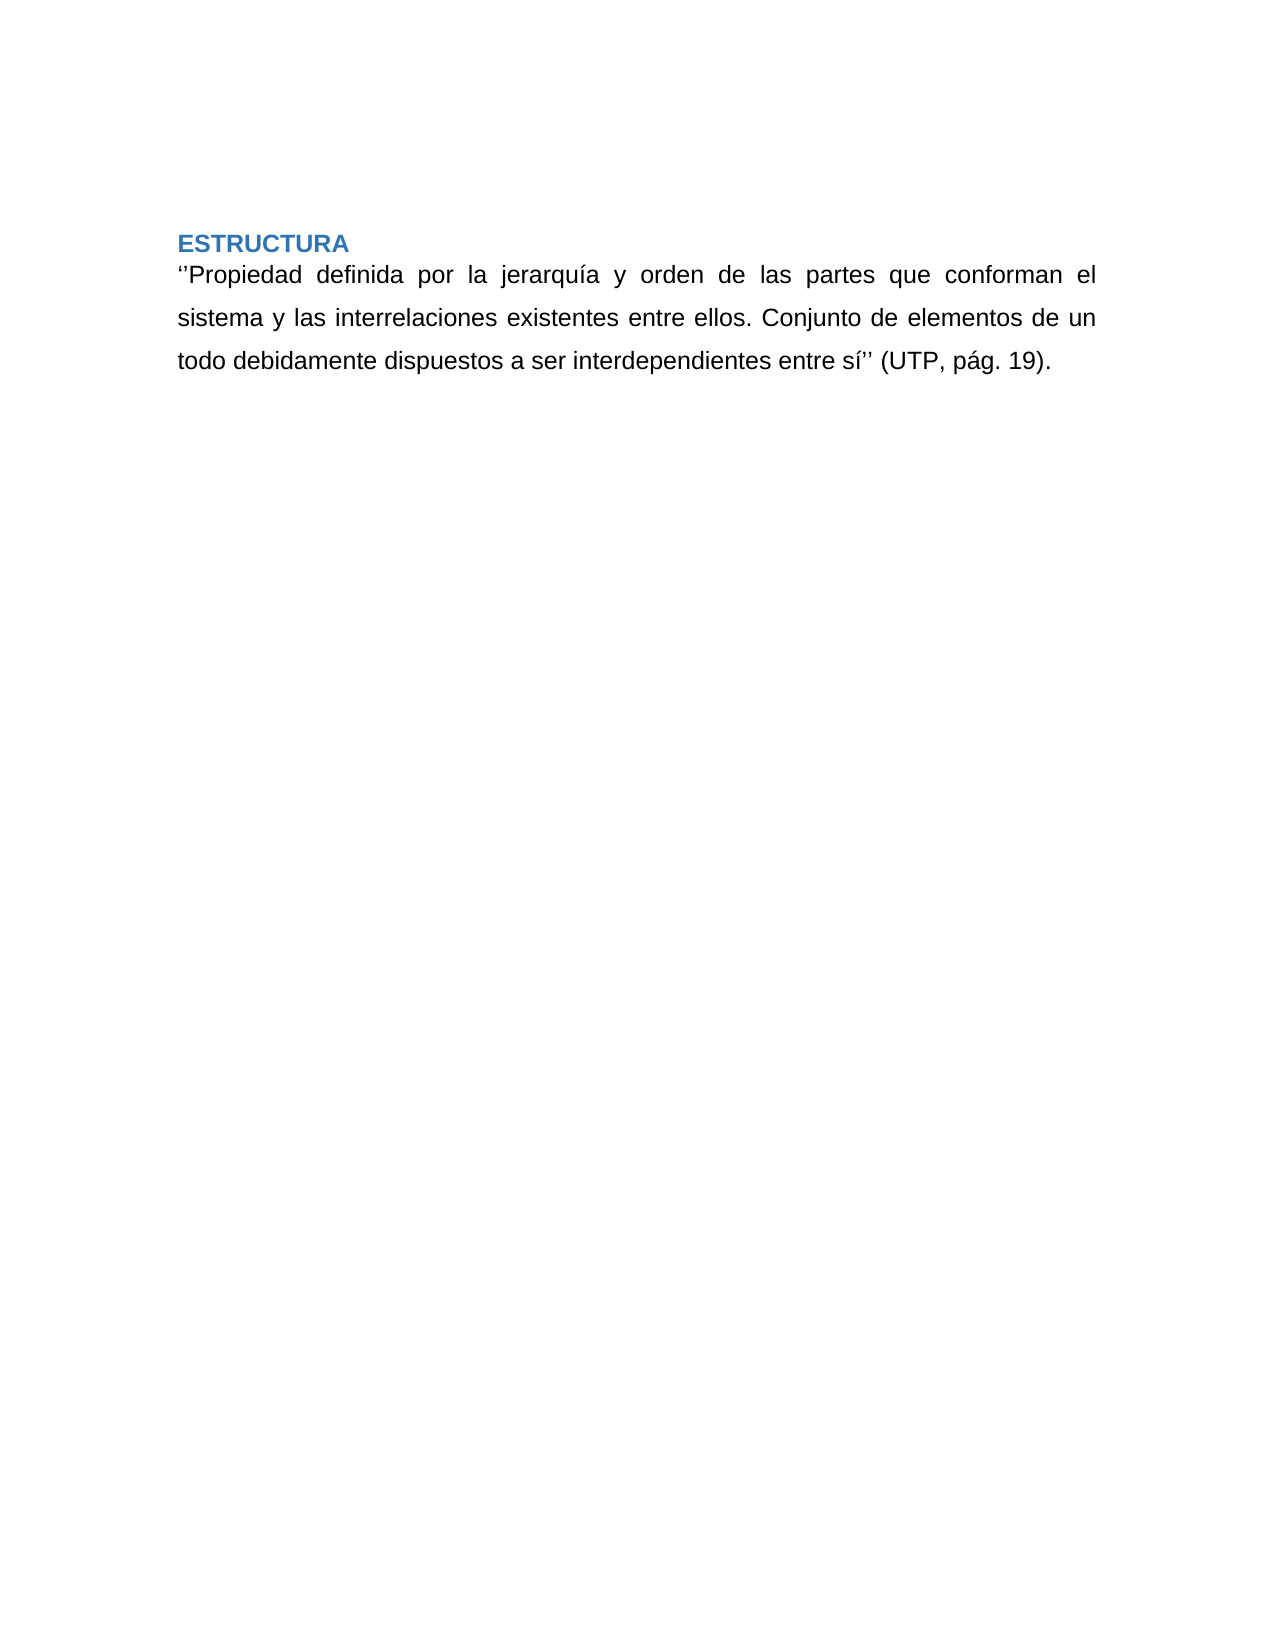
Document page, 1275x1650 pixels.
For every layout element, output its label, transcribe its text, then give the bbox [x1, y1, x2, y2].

subtitle ESTRUCTURA [177, 229, 1098, 257]
text ‘’Propiedad definida por la jerarquía y orden de las partes que conforman el sistema y las interrelaciones existentes entre ellos. Conjunto de elementos de un todo debidamente dispuestos a ser interdependientes entre sí’’. [177, 260, 1098, 375]
